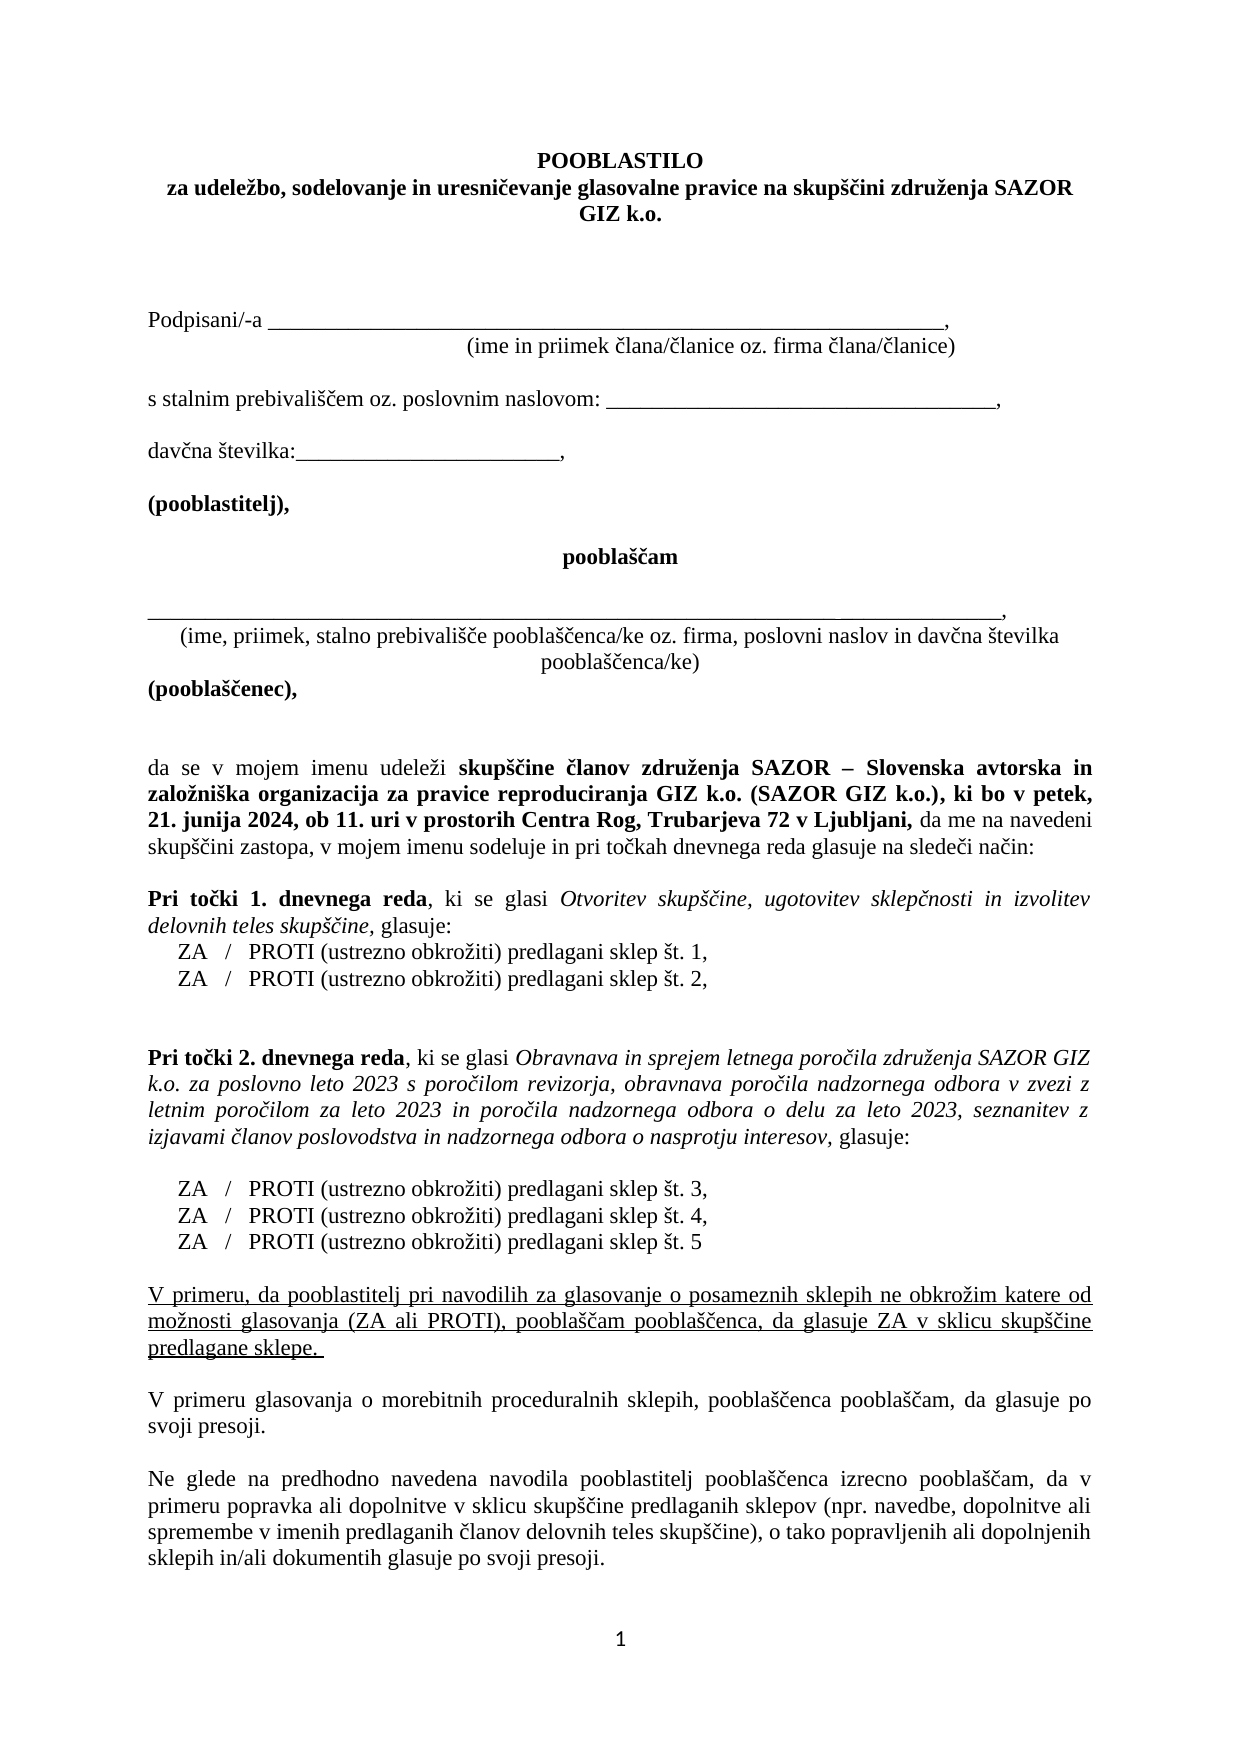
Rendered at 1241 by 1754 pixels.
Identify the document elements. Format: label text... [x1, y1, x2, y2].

text s stalnim prebivališčem oz. poslovnim naslovom: __________________________________, [148, 385, 1093, 411]
text POOBLASTILO [148, 148, 1093, 174]
text (pooblaščenec), [148, 675, 1093, 701]
text ____________________________________________________________ ______________, [148, 596, 1093, 622]
text (ime, priimek, stalno prebivališče pooblaščenca/ke oz. firma, poslovni naslov in davčna številka pooblaščenca/ke) [148, 622, 1093, 675]
text ZA / PROTI (ustrezno obkrožiti) predlagani sklep št. 3, [177, 1175, 1093, 1202]
text ZA / PROTI (ustrezno obkrožiti) predlagani sklep št. 2, [177, 964, 1093, 991]
text za udeležbo, sodelovanje in uresničevanje glasovalne pravice na skupščini združenja SAZOR GIZ k.o. [148, 174, 1093, 227]
text V primeru, da pooblastitelj pri navodilih za glasovanje o posameznih sklepih ne obkrožim katere od možnosti glasovanja (ZA ali PROTI), pooblaščam pooblaščenca, da glasuje ZA v sklicu skupščine predlagane sklepe. [148, 1281, 1093, 1304]
text V primeru glasovanja o morebitnih proceduralnih sklepih, pooblaščenca pooblaščam, da glasuje po svoji presoji. [148, 1386, 1093, 1439]
text (pooblastitelj), [148, 490, 1093, 517]
text ZA / PROTI (ustrezno obkrožiti) predlagani sklep št. 1, [177, 938, 1093, 964]
text ZA / PROTI (ustrezno obkrožiti) predlagani sklep št. 5 [177, 1228, 1093, 1254]
text Ne glede na predhodno navedena navodila pooblastitelj pooblaščenca izrecno pooblaščam, da v primeru popravka ali dopolnitve v sklicu skupščine predlaganih sklepov (npr. navedbe, dopolnitve ali spremembe v imenih predlaganih članov delovnih teles skupščine), o tako popravljenih ali dopolnjenih sklepih in/ali dokumentih glasuje po svoji presoji. [148, 1465, 1093, 1571]
text V primeru, da pooblastitelj pri navodilih za glasovanje o posameznih sklepih ne obkrožim katere od možnosti glasovanja (ZA ali PROTI), pooblaščam pooblaščenca, da glasuje ZA v sklicu skupščine predlagane sklepe. [148, 1331, 1093, 1360]
text davčna številka:_______________________, [148, 437, 1093, 464]
text V primeru, da pooblastitelj pri navodilih za glasovanje o posameznih sklepih ne obkrožim katere od možnosti glasovanja (ZA ali PROTI), pooblaščam pooblaščenca, da glasuje ZA v sklicu skupščine predlagane sklepe. [148, 1305, 1093, 1330]
text Pri točki 1. dnevnega reda, ki se glasi Otvoritev skupščine, ugotovitev sklepčnosti in izvolitev delovnih teles skupščine, glasuje: [148, 886, 1093, 938]
text Podpisani/-a ___________________________________________________________, [148, 306, 1093, 332]
text pooblaščam [148, 543, 1093, 569]
text Pri točki 2. dnevnega reda, ki se glasi Obravnava in sprejem letnega poročila združenja SAZOR GIZ k.o. za poslovno leto 2023 s poročilom revizorja, obravnava poročila nadzornega odbora v zvezi z letnim poročilom za leto 2023 in poročila nadzornega odbora o delu za leto 2023, seznanitev z izjavami članov poslovodstva in nadzornega odbora o nasprotju interesov, glasuje: [148, 1044, 1093, 1149]
text (ime in priimek člana/članice oz. firma člana/članice) [148, 332, 1093, 358]
text da se v mojem imenu udeleži skupščine članov združenja SAZOR – Slovenska avtorska in založniška organizacija za pravice reproduciranja GIZ k.o. (SAZOR GIZ k.o.), ki bo v petek, 21. junija 2024, ob 11. uri v prostorih Centra Rog, Trubarjeva 72 v Ljubljani, da me na navedeni skupščini zastopa, v mojem imenu sodeluje in pri točkah dnevnega reda glasuje na sledeči način: [148, 754, 1093, 859]
text ZA / PROTI (ustrezno obkrožiti) predlagani sklep št. 4, [177, 1202, 1093, 1228]
